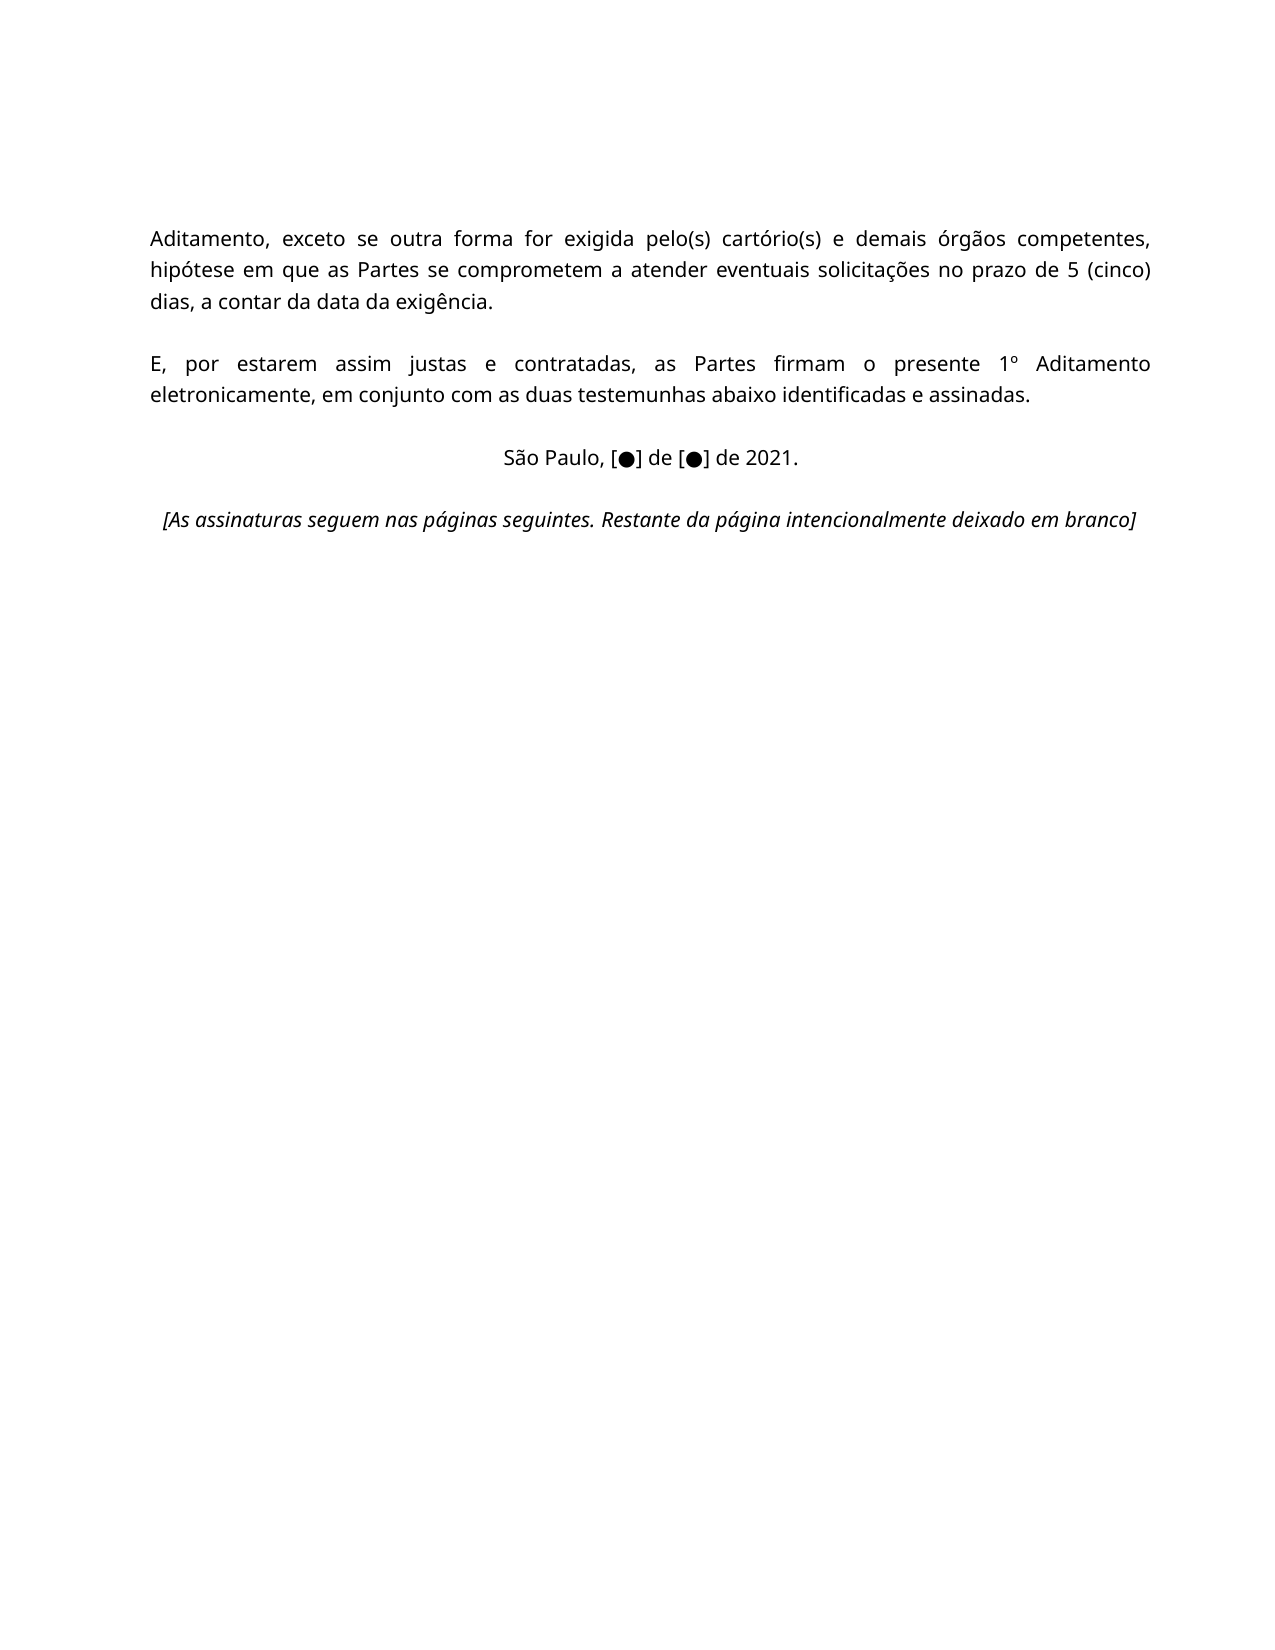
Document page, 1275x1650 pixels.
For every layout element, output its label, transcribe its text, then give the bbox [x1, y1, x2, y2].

text [As assinaturas seguem nas páginas seguintes. Restante da página intencionalmente deixado em branco] [150, 503, 1152, 534]
text E, por estarem assim justas e contratadas, as Partes firmam o presente 1º Aditamento eletronicamente, em conjunto com as duas testemunhas abaixo identificadas e assinadas. [150, 347, 1152, 409]
text São Paulo, [●] de [●] de 2021. [150, 440, 1152, 472]
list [150, 222, 1152, 315]
